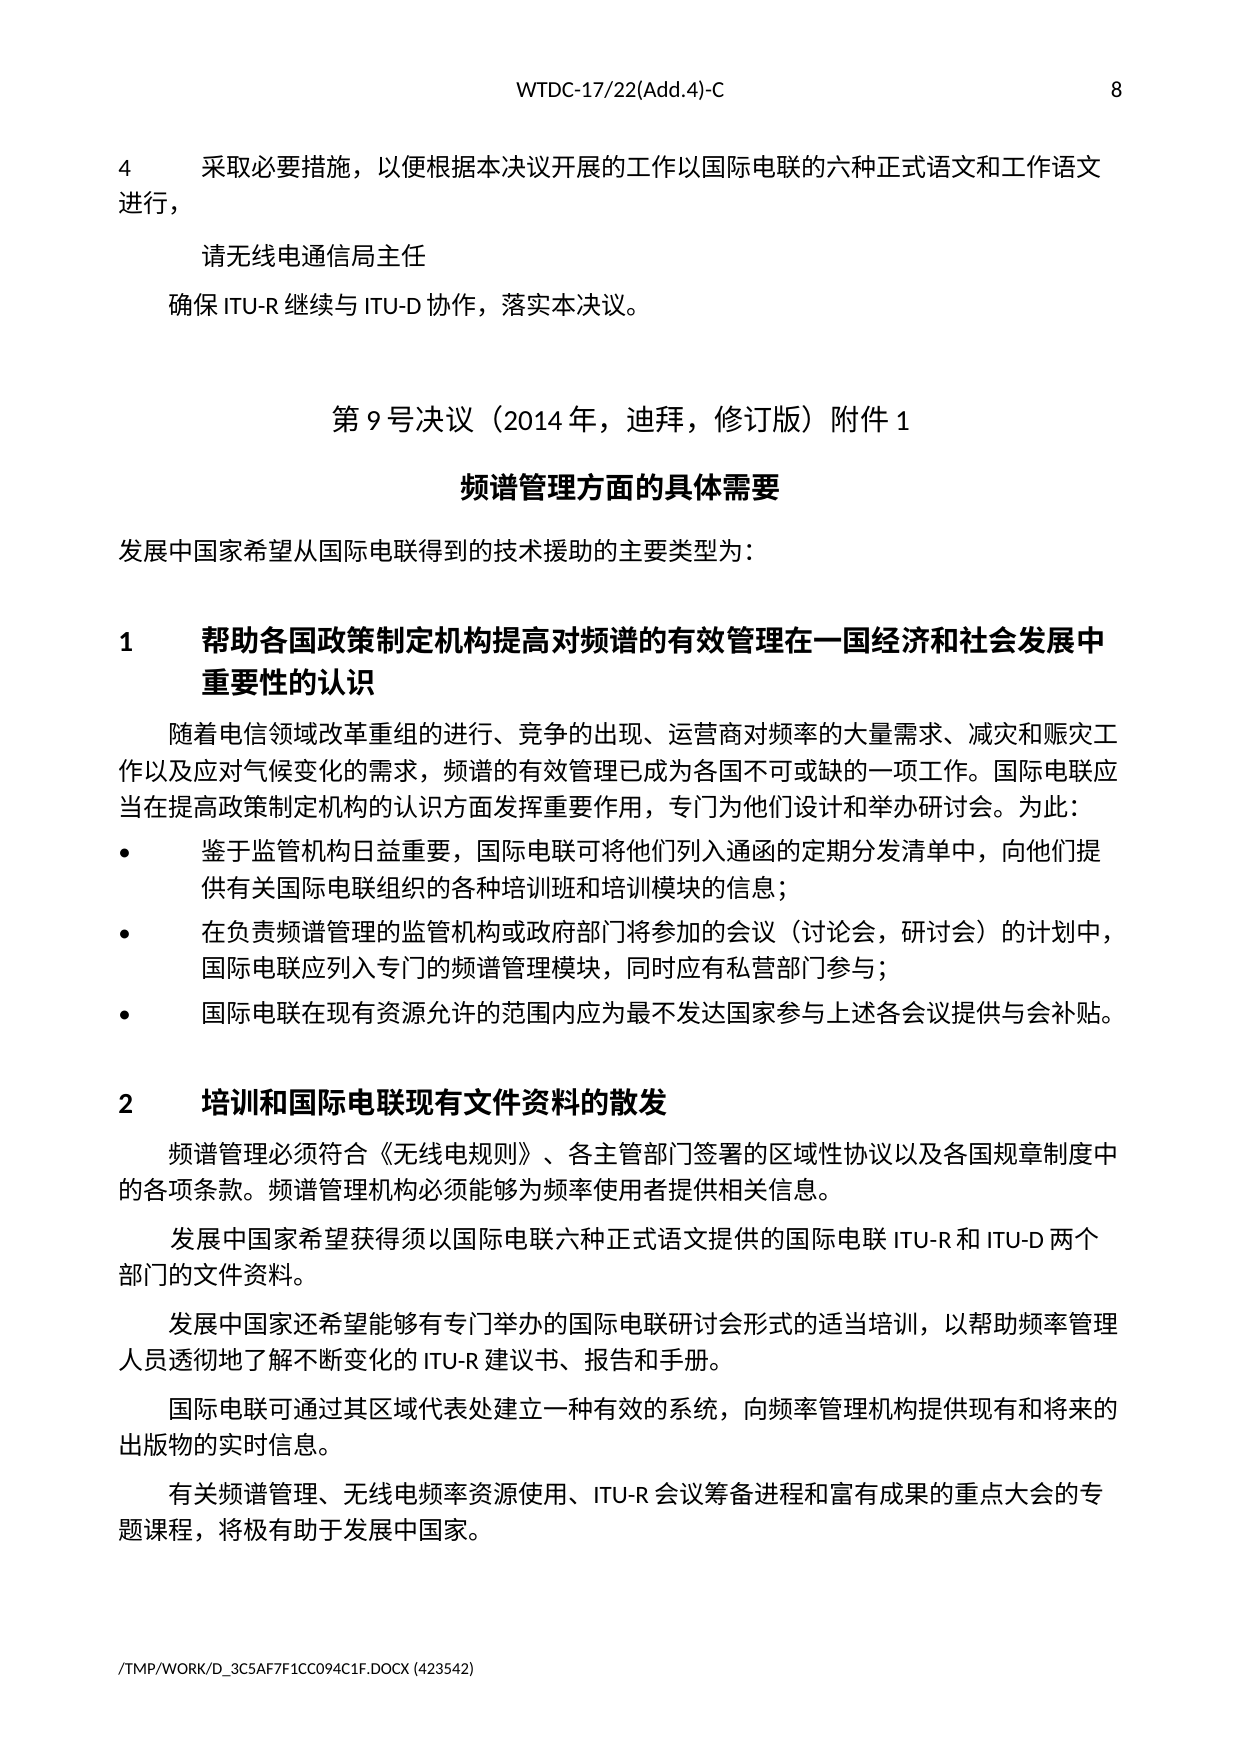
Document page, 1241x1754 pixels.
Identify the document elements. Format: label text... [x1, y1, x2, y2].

text 发展中国家希望获得须以国际电联六种正式语文提供的国际电联ITU-R和ITU-D两个部门的文件资料。 [118, 1219, 1122, 1292]
text 确保ITU-R继续与ITU-D协作，落实本决议。 [118, 286, 1122, 322]
text 发展中国家还希望能够有专门举办的国际电联研讨会形式的适当培训，以帮助频率管理人员透彻地了解不断变化的ITU-R建议书、报告和手册。 [118, 1304, 1122, 1377]
text 第9号决议（2014年，迪拜，修订版）附件1 [118, 397, 1122, 439]
subtitle 2 培训和国际电联现有文件资料的散发 [118, 1080, 1122, 1122]
text 频谱管理必须符合《无线电规则》、各主管部门签署的区域性协议以及各国规章制度中的各项条款。频谱管理机构必须能够为频率使用者提供相关信息。 [118, 1134, 1122, 1207]
text • 国际电联在现有资源允许的范围内应为最不发达国家参与上述各会议提供与会补贴。 [118, 993, 1122, 1030]
text 4 采取必要措施，以便根据本决议开展的工作以国际电联的六种正式语文和工作语文进行， [118, 148, 1122, 220]
text 请无线电通信局主任 [201, 237, 1122, 273]
text • 鉴于监管机构日益重要，国际电联可将他们列入通函的定期分发清单中，向他们提供有关国际电联组织的各种培训班和培训模块的信息； [118, 832, 1122, 904]
text 随着电信领域改革重组的进行、竞争的出现、运营商对频率的大量需求、减灾和赈灾工作以及应对气候变化的需求，频谱的有效管理已成为各国不可或缺的一项工作。国际电联应当在提高政策制定机构的认识方面发挥重要作用，专门为他们设计和举办研讨会。为此： [118, 715, 1122, 823]
title 频谱管理方面的具体需要 [118, 464, 1122, 506]
text • 在负责频谱管理的监管机构或政府部门将参加的会议（讨论会，研讨会）的计划中，国际电联应列入专门的频谱管理模块，同时应有私营部门参与； [118, 913, 1122, 985]
text 发展中国家希望从国际电联得到的技术援助的主要类型为： [118, 531, 1122, 568]
subtitle 1 帮助各国政策制定机构提高对频谱的有效管理在一国经济和社会发展中重要性的认识 [118, 618, 1122, 702]
text 国际电联可通过其区域代表处建立一种有效的系统，向频率管理机构提供现有和将来的出版物的实时信息。 [118, 1389, 1122, 1462]
